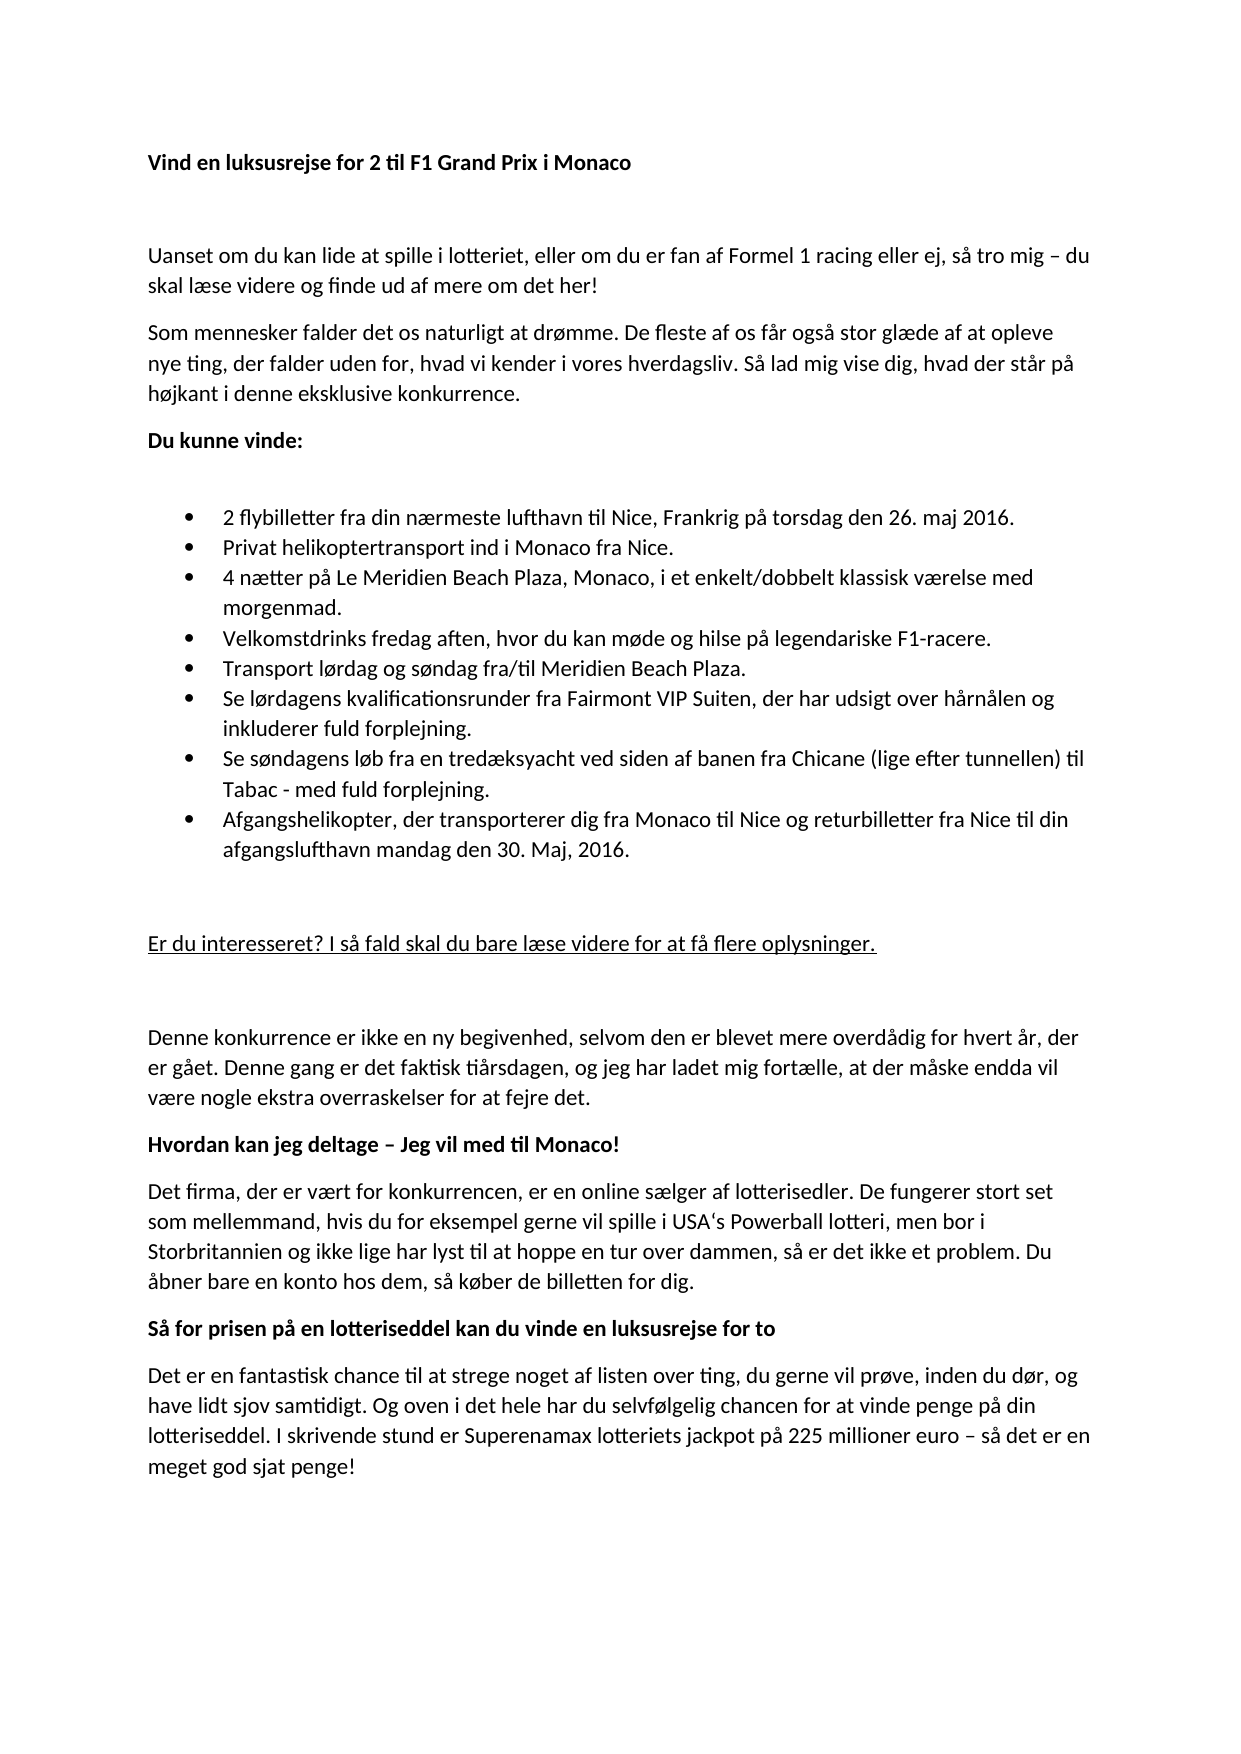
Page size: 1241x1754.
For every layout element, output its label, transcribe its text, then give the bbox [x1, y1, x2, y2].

list Se søndagens løb fra en tredæksyacht ved siden af banen fra Chicane (lige efter tunnellen) til Tabac - med fuld forplejning. [185, 744, 1093, 803]
text Du kunne vinde: [148, 426, 1093, 484]
list Afgangshelikopter, der transporterer dig fra Monaco til Nice og returbilletter fra Nice til din afgangslufthavn mandag den 30. Maj, 2016. [185, 805, 1093, 863]
list Transport lørdag og søndag fra/til Meridien Beach Plaza. [185, 654, 1093, 682]
text Uanset om du kan lide at spille i lotteriet, eller om du er fan af Formel 1 racing eller ej, så tro mig – du skal læse videre og finde ud af mere om det her! [148, 241, 1093, 299]
list Velkomstdrinks fredag aften, hvor du kan møde og hilse på legendariske F1-racere. [185, 624, 1093, 652]
text Så for prisen på en lotteriseddel kan du vinde en luksusrejse for to [148, 1314, 1093, 1342]
text Som mennesker falder det os naturligt at drømme. De fleste af os får også stor glæde af at opleve nye ting, der falder uden for, hvad vi kender i vores hverdagsliv. Så lad mig vise dig, hvad der står på højkant i denne eksklusive konkurrence. [148, 318, 1093, 407]
text Det firma, der er vært for konkurrencen, er en online sælger af lotterisedler. De fungerer stort set som mellemmand, hvis du for eksempel gerne vil spille i USA‘s Powerball lotteri, men bor i Storbritannien og ikke lige har lyst til at hoppe en tur over dammen, så er det ikke et problem. Du åbner bare en konto hos dem, så køber de billetten for dig. [148, 1177, 1093, 1295]
text Denne konkurrence er ikke en ny begivenhed, selvom den er blevet mere overdådig for hvert år, der er gået. Denne gang er det faktisk tiårsdagen, og jeg har ladet mig fortælle, at der måske endda vil være nogle ekstra overraskelser for at fejre det. [148, 1023, 1093, 1111]
text Hvordan kan jeg deltage – Jeg vil med til Monaco! [148, 1130, 1093, 1158]
text Vind en luksusrejse for 2 til F1 Grand Prix i Monaco [148, 148, 1093, 176]
list Se lørdagens kvalificationsrunder fra Fairmont VIP Suiten, der har udsigt over hårnålen og inkluderer fuld forplejning. [185, 684, 1093, 742]
text Er du interesseret? I så fald skal du bare læse videre for at få flere oplysninger. [148, 929, 1093, 957]
list Privat helikoptertransport ind i Monaco fra Nice. [185, 533, 1093, 561]
list 2 flybilletter fra din nærmeste lufthavn til Nice, Frankrig på torsdag den 26. maj 2016. [185, 503, 1093, 531]
list 4 nætter på Le Meridien Beach Plaza, Monaco, i et enkelt/dobbelt klassisk værelse med morgenmad. [185, 563, 1093, 621]
text Det er en fantastisk chance til at strege noget af listen over ting, du gerne vil prøve, inden du dør, og have lidt sjov samtidigt. Og oven i det hele har du selvfølgelig chancen for at vinde penge på din lotteriseddel. I skrivende stund er Superenamax lotteriets jackpot på 225 millioner euro – så det er en meget god sjat penge! [148, 1361, 1093, 1480]
